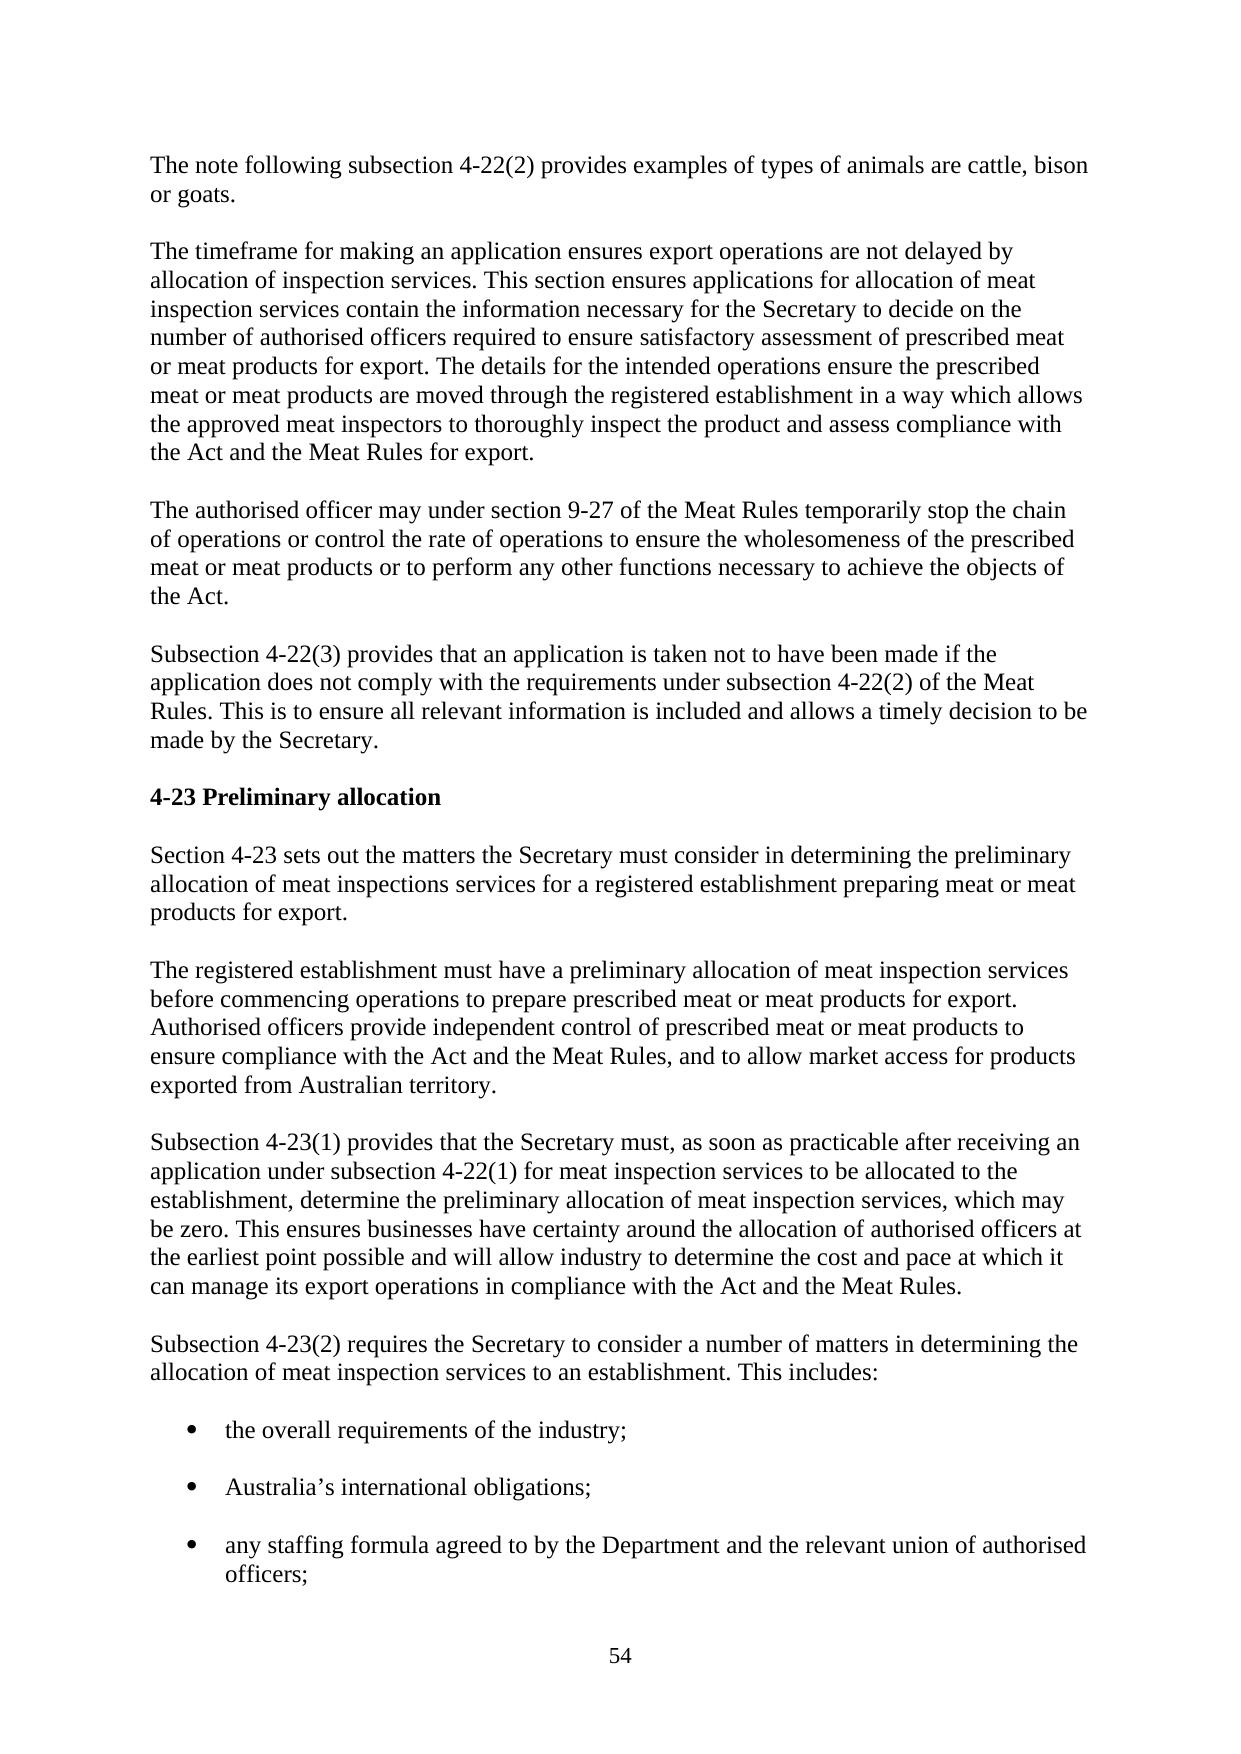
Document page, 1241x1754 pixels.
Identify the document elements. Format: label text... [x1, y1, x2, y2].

list any staffing formula agreed to by the Department and the relevant union of authorised officers; [187, 1530, 1090, 1587]
text Section 4-23 sets out the matters the Secretary must consider in determining the preliminary allocation of meat inspections services for a registered establishment preparing meat or meat products for export. [150, 840, 1090, 926]
text Subsection 4-23(1) provides that the Secretary must, as soon as practicable after receiving an application under subsection 4-22(1) for meat inspection services to be allocated to the establishment, determine the preliminary allocation of meat inspection services, which may be zero. This ensures businesses have certainty around the allocation of authorised officers at the earliest point possible and will allow industry to determine the cost and pace at which it can manage its export operations in compliance with the Act and the Meat Rules. [150, 1127, 1090, 1300]
text The registered establishment must have a preliminary allocation of meat inspection services before commencing operations to prepare prescribed meat or meat products for export. Authorised officers provide independent control of prescribed meat or meat products to ensure compliance with the Act and the Meat Rules, and to allow market access for products exported from Australian territory. [150, 955, 1090, 1099]
text The note following subsection 4-22(2) provides examples of types of animals are cattle, bison or goats. [150, 150, 1090, 207]
text The authorised officer may under section 9-27 of the Meat Rules temporarily stop the chain of operations or control the rate of operations to ensure the wholesomeness of the prescribed meat or meat products or to perform any other functions necessary to achieve the objects of the Act. [150, 495, 1090, 610]
text Subsection 4-23(2) requires the Secretary to consider a number of matters in determining the allocation of meat inspection services to an establishment. This includes: [150, 1329, 1090, 1386]
text Subsection 4-22(3) provides that an application is taken not to have been made if the application does not comply with the requirements under subsection 4-22(2) of the Meat Rules. This is to ensure all relevant information is included and allows a timely decision to be made by the Secretary. [150, 639, 1090, 754]
list the overall requirements of the industry; [187, 1415, 1090, 1444]
list Australia’s international obligations; [187, 1472, 1090, 1501]
text 4-23 Preliminary allocation [150, 782, 1090, 811]
text The timeframe for making an application ensures export operations are not delayed by allocation of inspection services. This section ensures applications for allocation of meat inspection services contain the information necessary for the Secretary to decide on the number of authorised officers required to ensure satisfactory assessment of prescribed meat or meat products for export. The details for the intended operations ensure the prescribed meat or meat products are moved through the registered establishment in a way which allows the approved meat inspectors to thoroughly inspect the product and assess compliance with the Act and the Meat Rules for export. [150, 236, 1090, 466]
